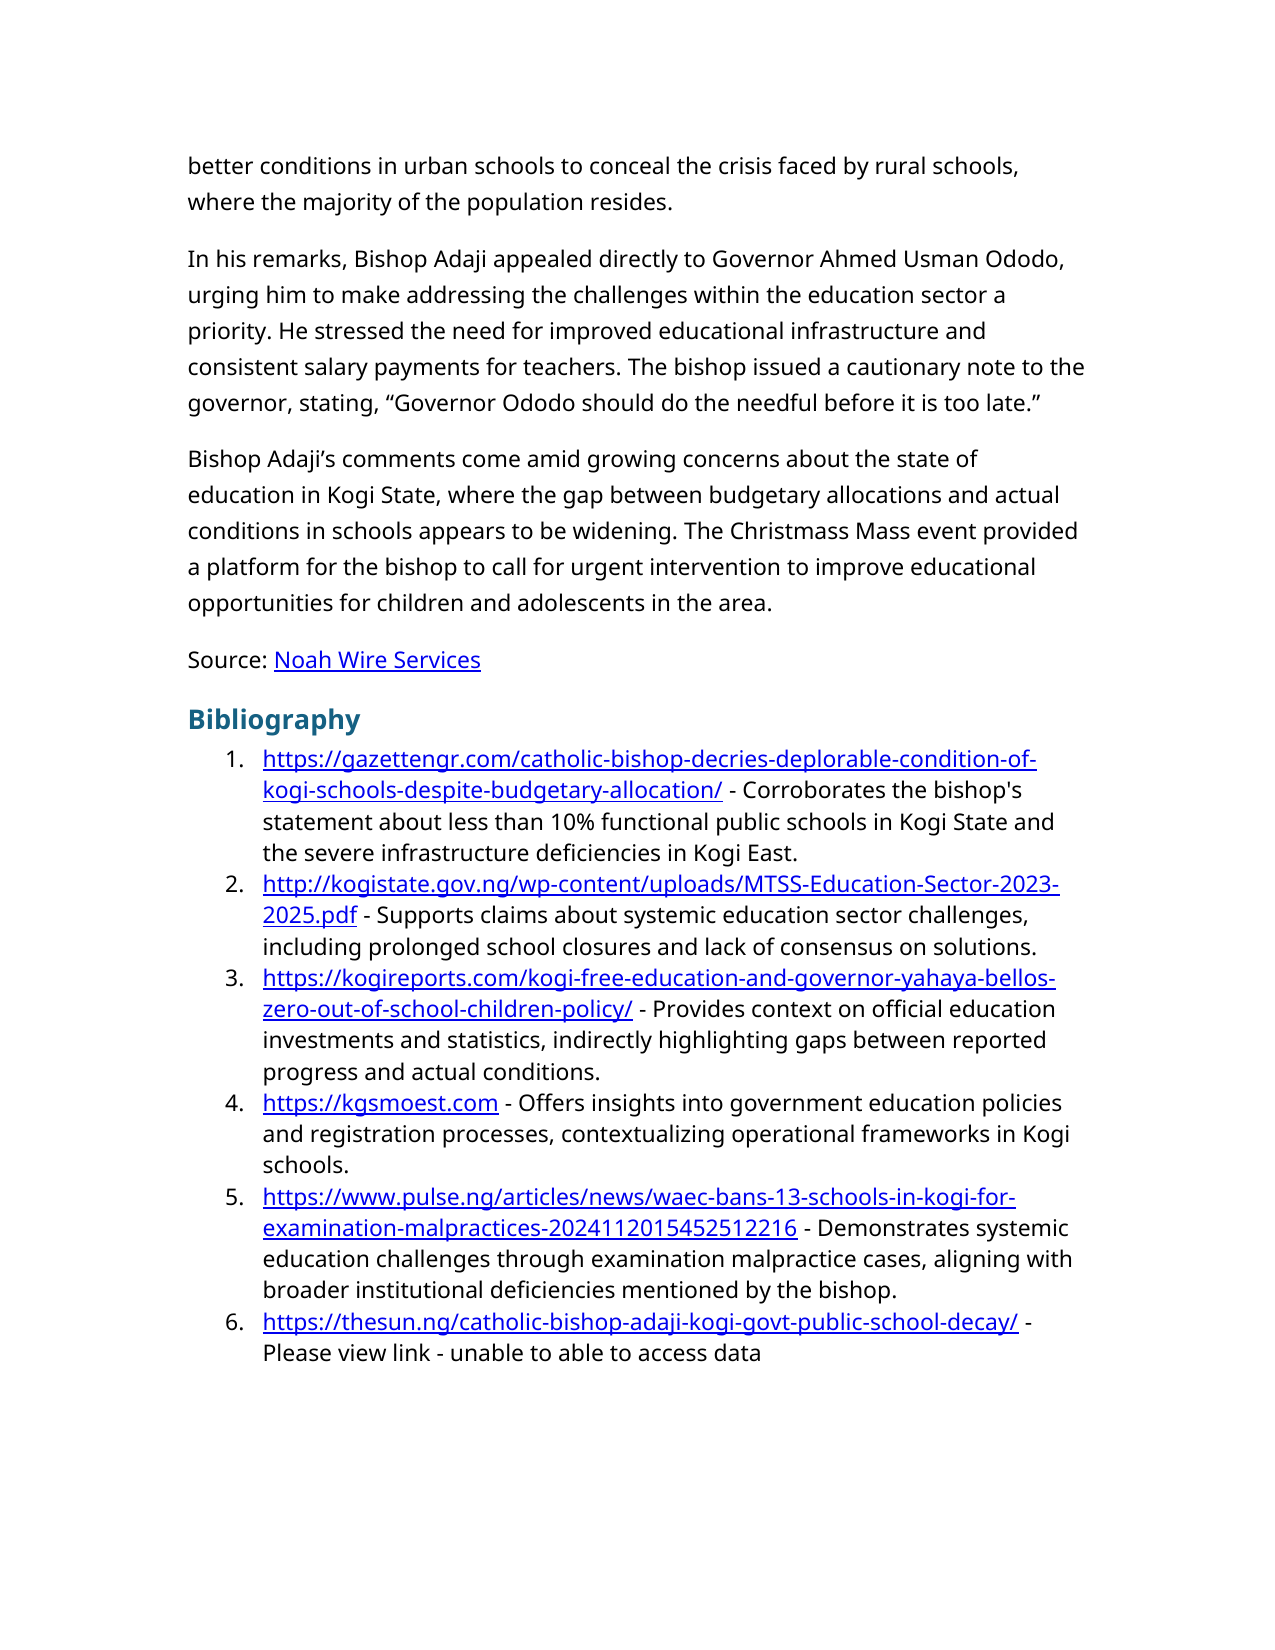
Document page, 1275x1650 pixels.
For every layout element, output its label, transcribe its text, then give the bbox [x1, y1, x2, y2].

text Source: Noah Wire Services [187, 644, 1087, 675]
text Bishop Adaji’s comments come amid growing concerns about the state of education in Kogi State, where the gap between budgetary allocations and actual conditions in schools appears to be widening. The Christmass Mass event provided a platform for the bishop to call for urgent intervention to improve educational opportunities for children and adolescents in the area. [187, 443, 1087, 618]
list https://kgsmoest.com - Offers insights into government education policies and registration processes, contextualizing operational frameworks in Kogi schools. [225, 1087, 1087, 1180]
list https://kogireports.com/kogi-free-education-and-governor-yahaya-bellos-zero-out-of-school-children-policy/ - Provides context on official education investments and statistics, indirectly highlighting gaps between reported progress and actual conditions. [225, 962, 1087, 1087]
list https://gazettengr.com/catholic-bishop-decries-deplorable-condition-of-kogi-schools-despite-budgetary-allocation/ - Corroborates the bishop's statement about less than 10% functional public schools in Kogi State and the severe infrastructure deficiencies in Kogi East. [225, 743, 1087, 868]
list http://kogistate.gov.ng/wp-content/uploads/MTSS-Education-Sector-2023-2025.pdf - Supports claims about systemic education sector challenges, including prolonged school closures and lack of consensus on solutions. [225, 868, 1087, 962]
text In his remarks, Bishop Adaji appealed directly to Governor Ahmed Usman Ododo, urging him to make addressing the challenges within the education sector a priority. He stressed the need for improved educational infrastructure and consistent salary payments for teachers. The bishop issued a cautionary note to the governor, stating, “Governor Ododo should do the needful before it is too late.” [187, 243, 1087, 418]
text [187, 150, 1087, 217]
subtitle Bibliography [187, 701, 1087, 737]
list https://thesun.ng/catholic-bishop-adaji-kogi-govt-public-school-decay/ - Please view link - unable to able to access data [225, 1305, 1087, 1368]
list https://www.pulse.ng/articles/news/waec-bans-13-schools-in-kogi-for-examination-malpractices-2024112015452512216 - Demonstrates systemic education challenges through examination malpractice cases, aligning with broader institutional deficiencies mentioned by the bishop. [225, 1180, 1087, 1305]
